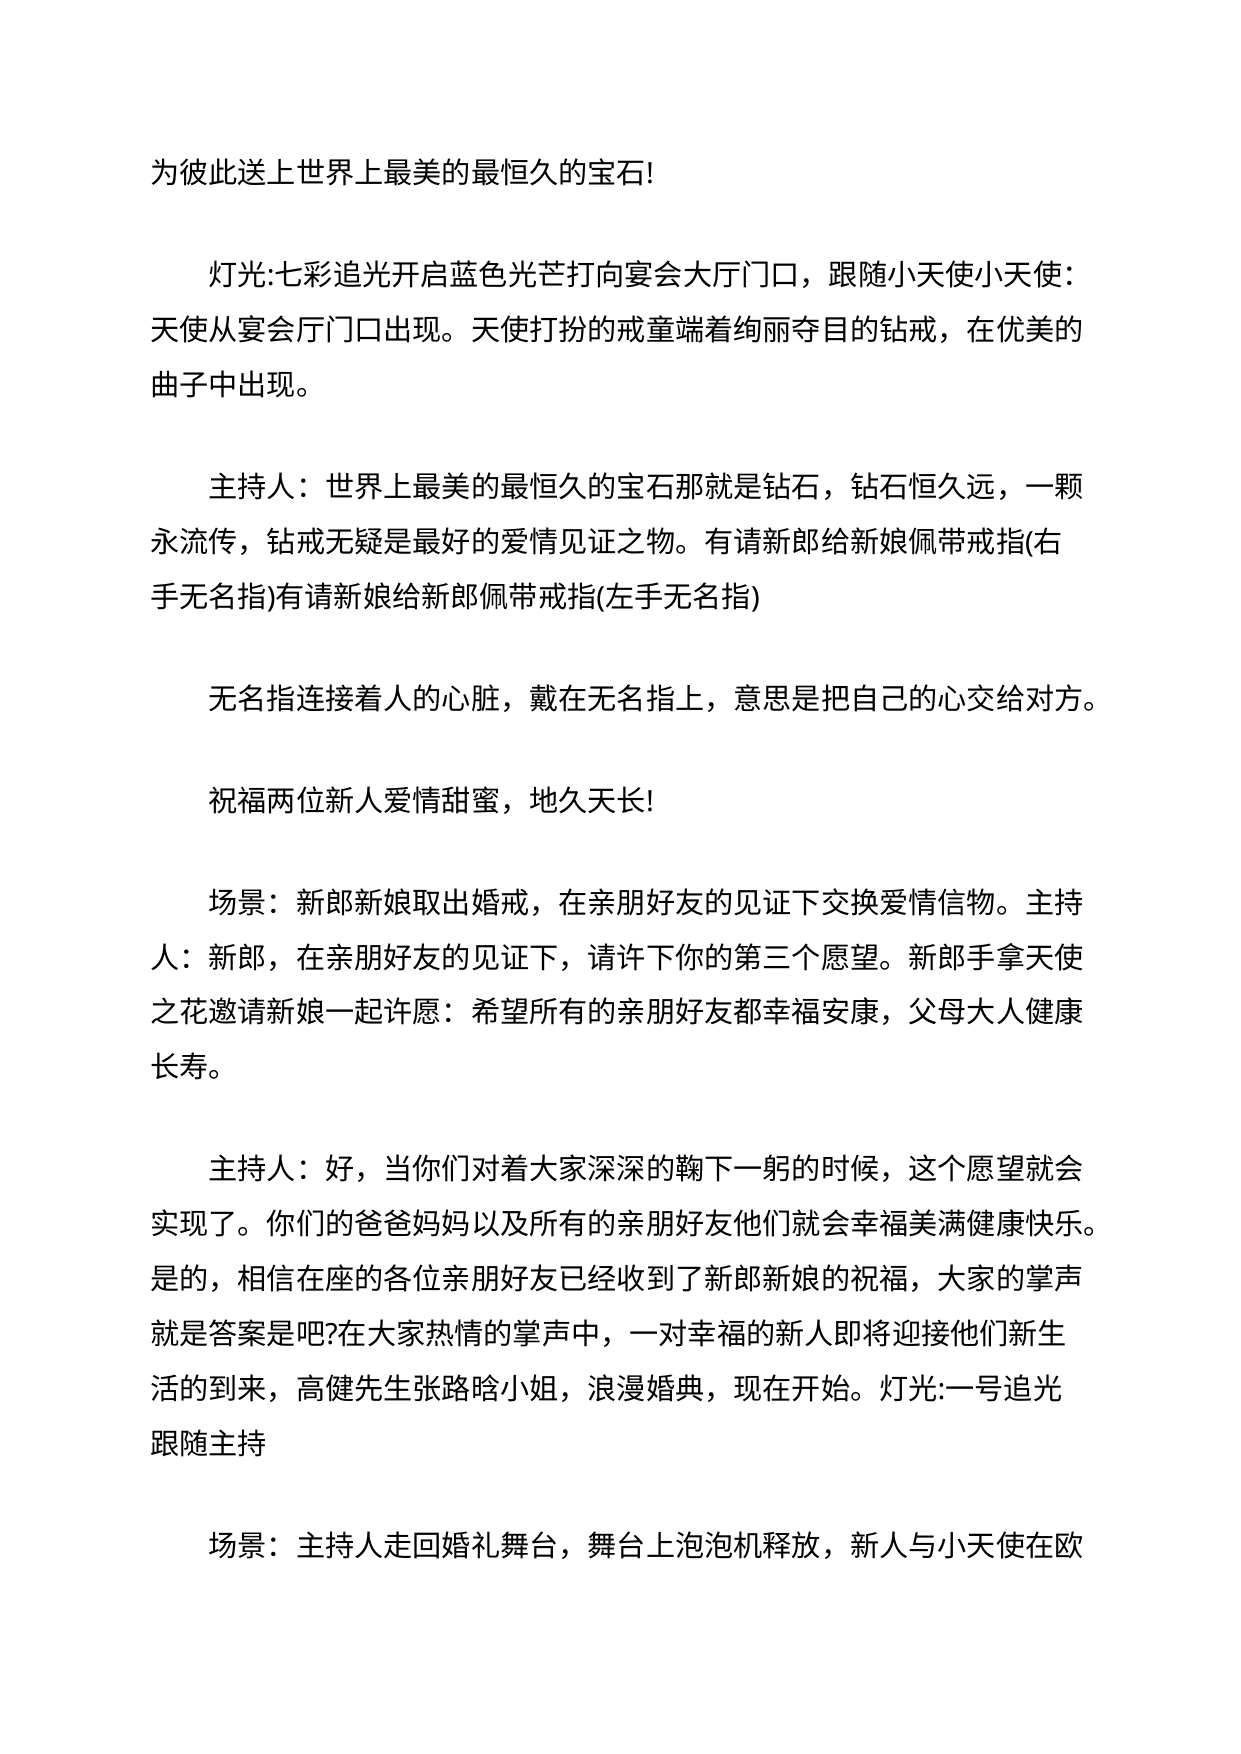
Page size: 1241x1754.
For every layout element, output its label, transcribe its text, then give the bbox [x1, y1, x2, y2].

text 主持人：世界上最美的最恒久的宝石那就是钻石，钻石恒久远，一颗永流传，钻戒无疑是最好的爱情见证之物。有请新郎给新娘佩带戒指(右手无名指)有请新娘给新郎佩带戒指(左手无名指) [150, 464, 1090, 616]
text 灯光:七彩追光开启蓝色光芒打向宴会大厅门口，跟随小天使小天使：天使从宴会厅门口出现。天使打扮的戒童端着绚丽夺目的钻戒，在优美的曲子中出现。 [150, 252, 1090, 404]
text 主持人：好，当你们对着大家深深的鞠下一躬的时候，这个愿望就会实现了。你们的爸爸妈妈以及所有的亲朋好友他们就会幸福美满健康快乐。是的，相信在座的各位亲朋好友已经收到了新郎新娘的祝福，大家的掌声就是答案是吧?在大家热情的掌声中，一对幸福的新人即将迎接他们新生活的到来，高健先生张路晗小姐，浪漫婚典，现在开始。灯光:一号追光跟随主持 [150, 1146, 1090, 1463]
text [150, 150, 1090, 192]
text 场景：新郎新娘取出婚戒，在亲朋好友的见证下交换爱情信物。主持人：新郎，在亲朋好友的见证下，请许下你的第三个愿望。新郎手拿天使之花邀请新娘一起许愿：希望所有的亲朋好友都幸福安康，父母大人健康长寿。 [150, 879, 1090, 1086]
text 无名指连接着人的心脏，戴在无名指上，意思是把自己的心交给对方。 [150, 676, 1090, 718]
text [150, 1522, 1090, 1564]
text 祝福两位新人爱情甜蜜，地久天长! [150, 777, 1090, 820]
